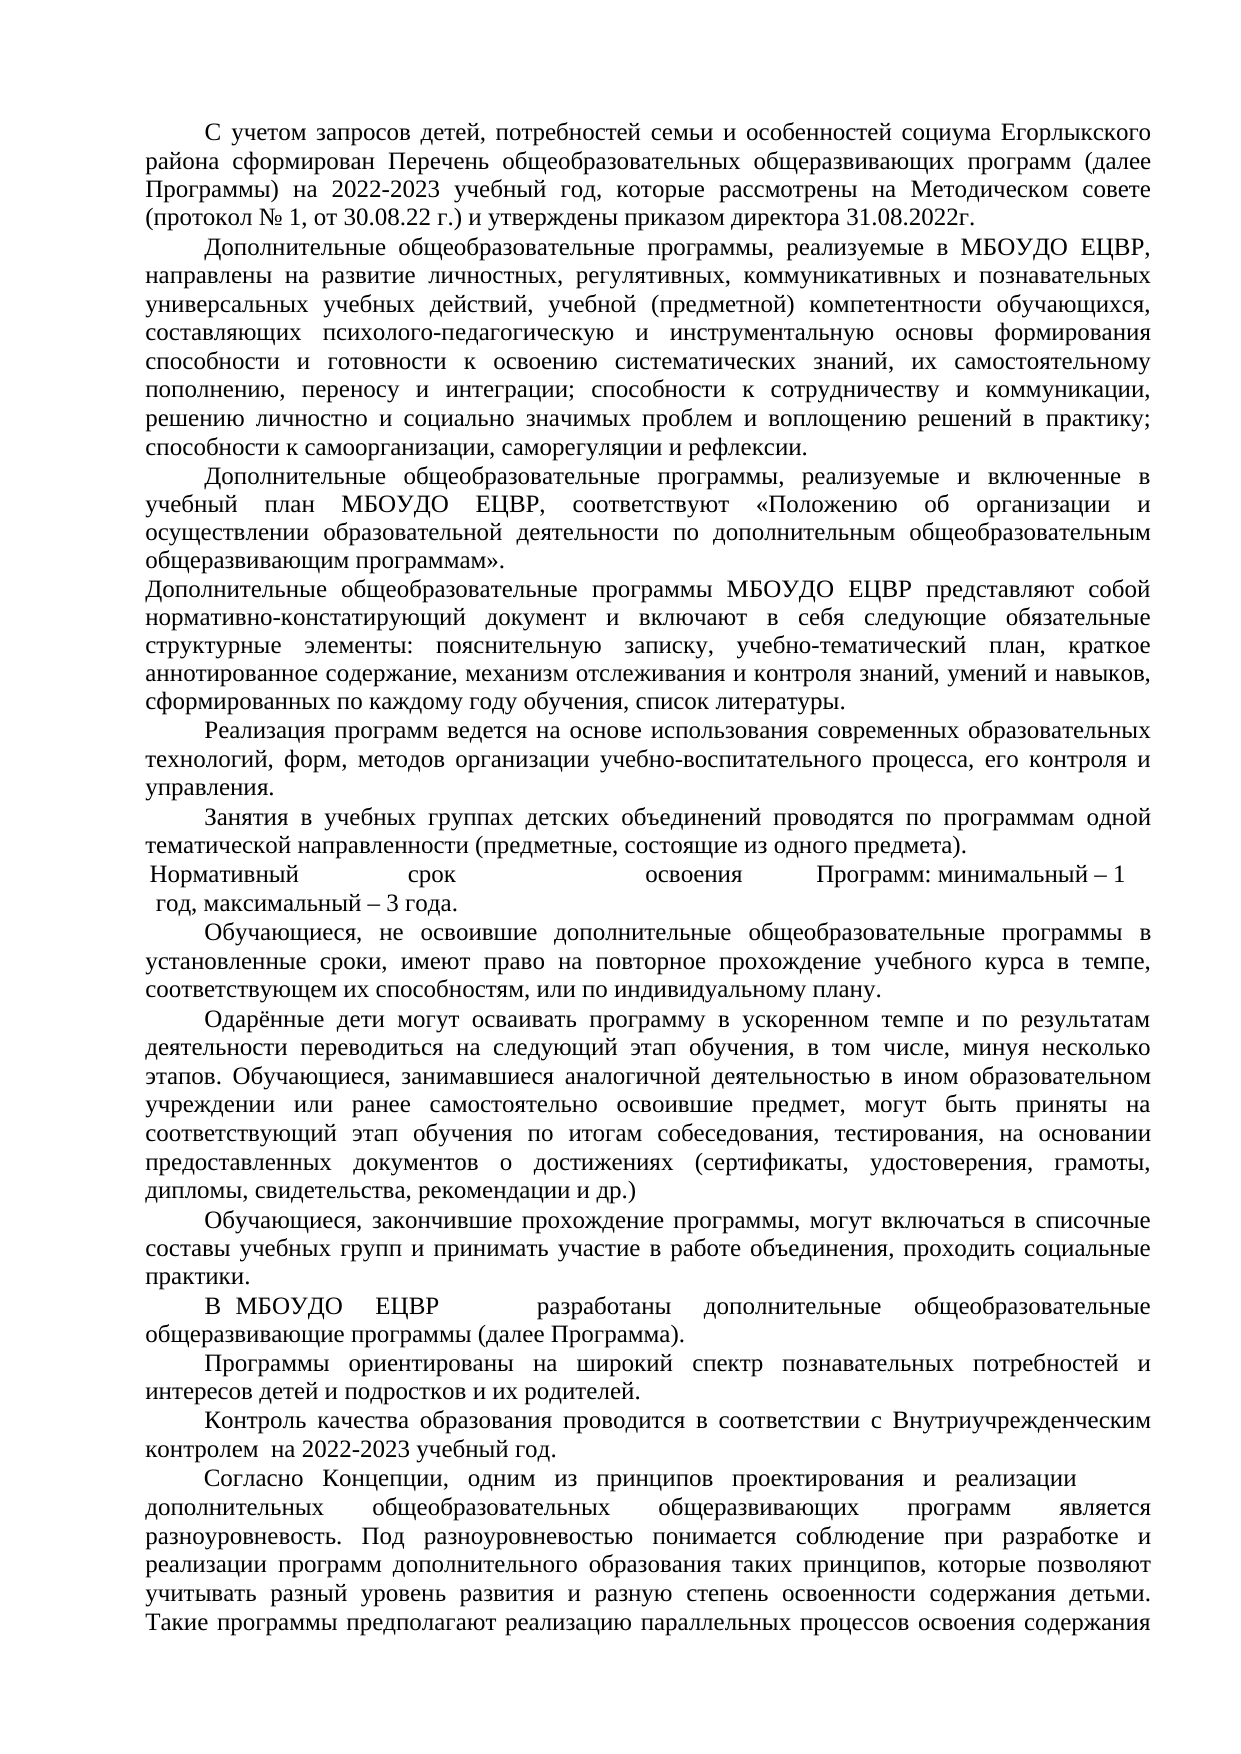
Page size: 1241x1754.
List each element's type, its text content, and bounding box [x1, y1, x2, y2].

text Обучающиеся, не освоившие дополнительные общеобразовательные программы в установленные сроки, имеют право на повторное прохождение учебного курса в темпе, соответствующем их способностям, или по индивидуальному плану. [145, 918, 1152, 1003]
text Одарённые дети могут осваивать программу в ускоренном темпе и по результатам деятельности переводиться на следующий этап обучения, в том числе, минуя несколько этапов. Обучающиеся, занимавшиеся аналогичной деятельностью в ином образовательном учреждении или ранее самостоятельно освоившие предмет, могут быть приняты на соответствующий этап обучения по итогам собеседования, тестирования, на основании предоставленных документов о достижениях (сертификаты, удостоверения, грамоты, дипломы, свидетельства, рекомендации и др.) [145, 1004, 1152, 1204]
text Контроль качества образования проводится в соответствии с Внутриучрежденческим контролем на 2022-2023 учебный год. [145, 1406, 1152, 1463]
text Программы ориентированы на широкий спектр познавательных потребностей и интересов детей и подростков и их родителей. [145, 1349, 1152, 1405]
text Нормативный срок освоения Программ: минимальный – 1 [118, 859, 1152, 888]
text Дополнительные общеобразовательные программы, реализуемые и включенные в учебный план МБОУДО ЕЦВР, соответствуют «Положению об организации и осуществлении образовательной деятельности по дополнительным общеобразовательным общеразвивающим программам». [145, 462, 1152, 574]
text Занятия в учебных группах детских объединений проводятся по программам одной тематической направленности (предметные, состоящие из одного предмета). [145, 802, 1152, 859]
text Дополнительные общеобразовательные программы МБОУДО ЕЦВР представляют собой нормативно-констатирующий документ и включают в себя следующие обязательные структурные элементы: пояснительную записку, учебно-тематический план, краткое аннотированное содержание, механизм отслеживания и контроля знаний, умений и навыков, сформированных по каждому году обучения, список литературы. [145, 575, 1152, 715]
text Реализация программ ведется на основе использования современных образовательных технологий, форм, методов организации учебно-воспитательного процесса, его контроля и управления. [145, 716, 1152, 801]
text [145, 1493, 1152, 1635]
text год, максимальный – 3 года. [118, 888, 1152, 917]
list учетом запросов детей, потребностей семьи и особенностей социума Егорлыкского района сформирован Перечень общеобразовательных общеразвивающих программ (далее Программы) на 2022-2023 учебный год, которые рассмотрены на Методическом совете (протокол № 1, от 30.08.22 г.) и утверждены приказом директора 31.08.2022г. [145, 118, 1152, 231]
text Согласно Концепции, одним из принципов проектирования и реализации [203, 1463, 1152, 1491]
text Дополнительные общеобразовательные программы, реализуемые в МБОУДО ЕЦВР, направлены на развитие личностных, регулятивных, коммуникативных и познавательных универсальных учебных действий, учебной (предметной) компетентности обучающихся, составляющих психолого-педагогическую и инструментальную основы формирования способности и готовности к освоению систематических знаний, их самостоятельному пополнению, переносу и интеграции; способности к сотрудничеству и коммуникации, решению личностно и социально значимых проблем и воплощению решений в практику; способности к самоорганизации, саморегуляции и рефлексии. [145, 232, 1152, 460]
list МБОУДО ЕЦВР разработаны дополнительные общеобразовательные общеразвивающие программы (далее Программа). [145, 1292, 1152, 1348]
text Обучающиеся, закончившие прохождение программы, могут включаться в списочные составы учебных групп и принимать участие в работе объединения, проходить социальные практики. [145, 1206, 1152, 1290]
